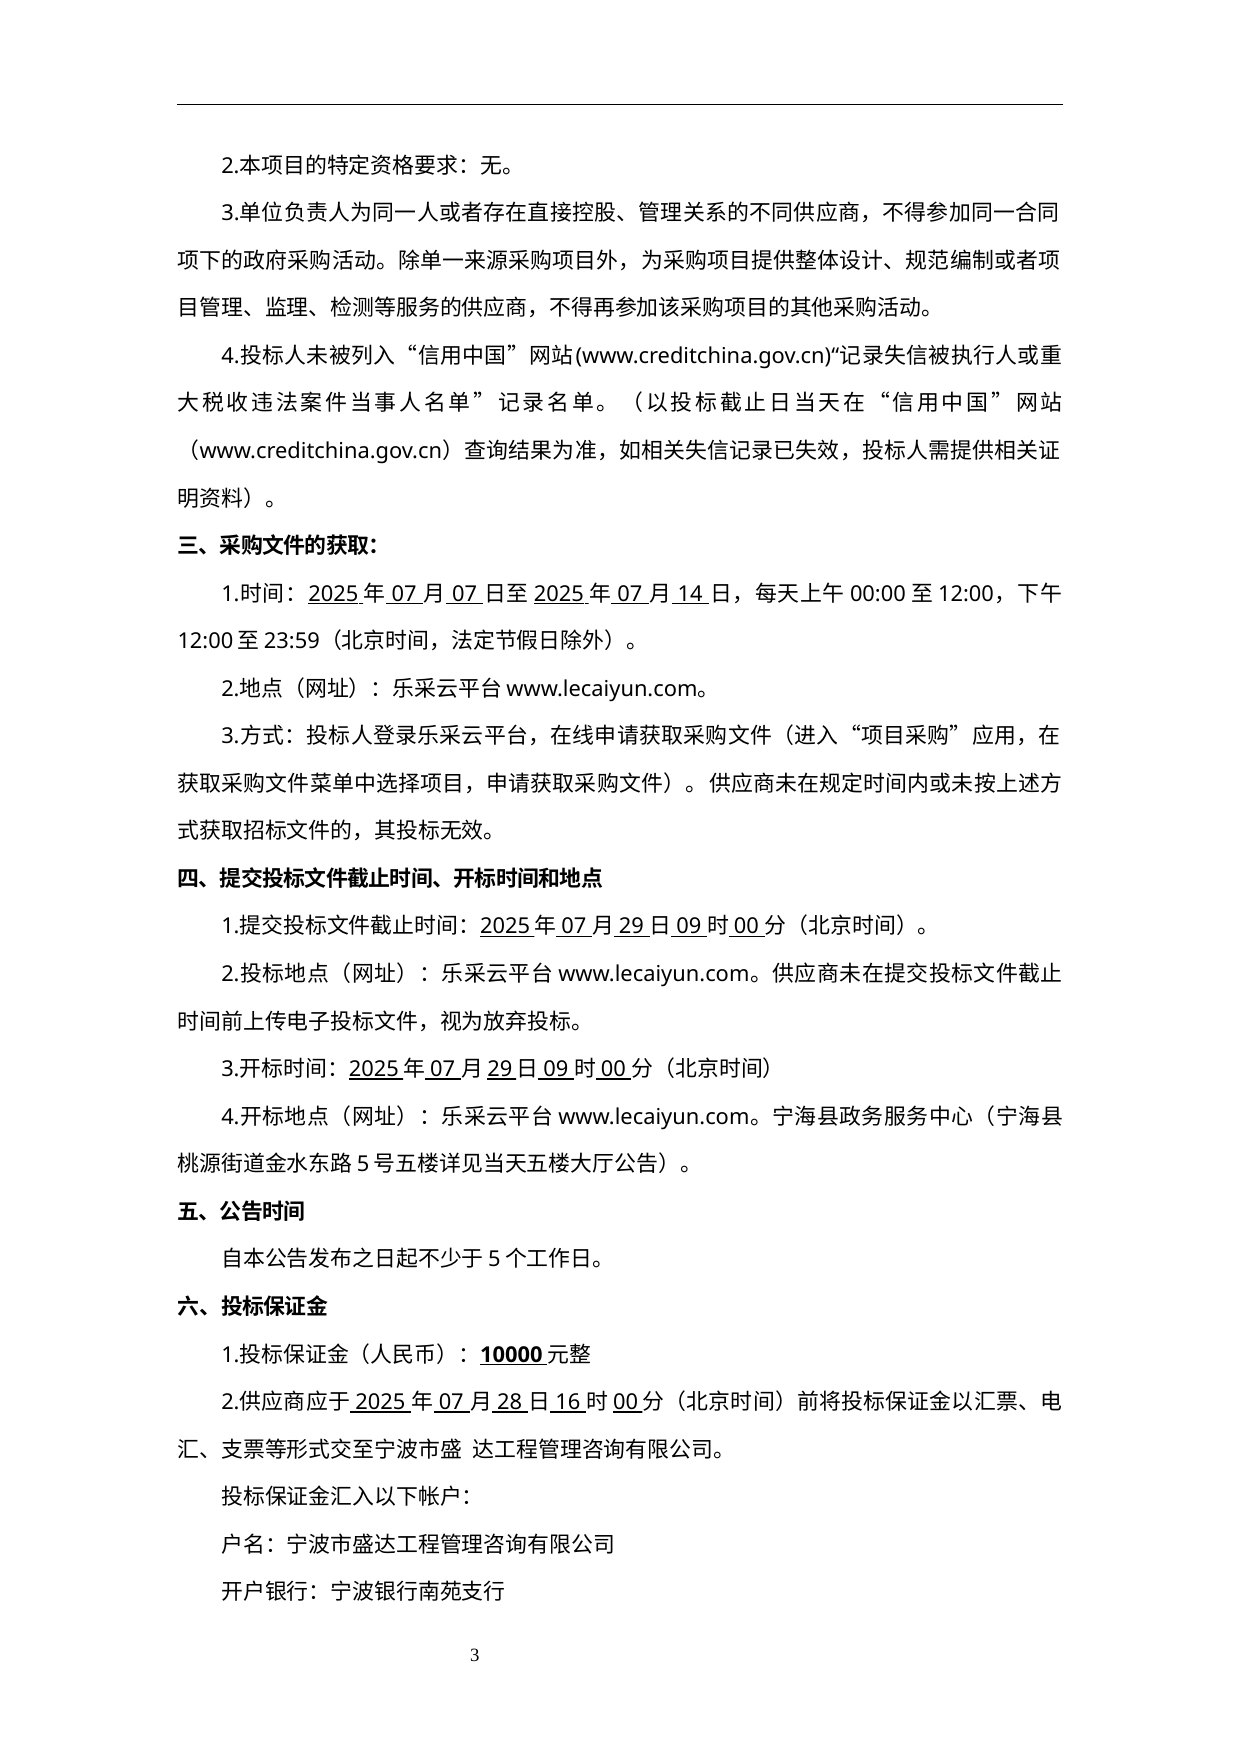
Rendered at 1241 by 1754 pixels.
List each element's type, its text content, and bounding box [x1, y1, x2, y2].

text 1.提交投标文件截止时间：2025年 07 月 29 日 09 时 00 分（北京时间）。 [177, 908, 1063, 940]
text 四、提交投标文件截止时间、开标时间和地点 [177, 861, 1063, 893]
text 投标保证金汇入以下帐户： [177, 1479, 1063, 1511]
text 3.单位负责人为同一人或者存在直接控股、管理关系的不同供应商，不得参加同一合同项下的政府采购活动。除单一来源采购项目外，为采购项目提供整体设计、规范编制或者项目管理、监理、检测等服务的供应商，不得再参加该采购项目的其他采购活动。 [177, 195, 1063, 322]
text 开户银行：宁波银行南苑支行 [177, 1574, 1063, 1606]
text 3.开标时间：2025年 07 月29日 09 时 00 分（北京时间） [177, 1051, 1063, 1083]
text 1.投标保证金（人民币）：10000元整 [177, 1337, 1063, 1368]
text 2.本项目的特定资格要求：无。 [177, 148, 1063, 179]
text 五、公告时间 [177, 1194, 1063, 1226]
text 户名：宁波市盛达工程管理咨询有限公司 [177, 1527, 1063, 1558]
text 4.投标人未被列入“信用中国”网站(www.creditchina.gov.cn)“记录失信被执行人或重大税收违法案件当事人名单”记录名单。（以投标截止日当天在“信用中国”网站（www.creditchina.gov.cn）查询结果为准，如相关失信记录已失效，投标人需提供相关证明资料）。 [177, 338, 1063, 512]
text 2.投标地点（网址）：乐采云平台www.lecaiyun.com。供应商未在提交投标文件截止时间前上传电子投标文件，视为放弃投标。 [177, 956, 1063, 1035]
text 2.地点（网址）：乐采云平台www.lecaiyun.com。 [177, 671, 1063, 702]
text 自本公告发布之日起不少于5个工作日。 [177, 1241, 1063, 1273]
text 1.时间：2025年 07 月 07 日至2025年 07 月 14 日，每天上午00:00至12:00，下午12:00至23:59（北京时间，法定节假日除外）。 [177, 576, 1063, 655]
text 三、采购文件的获取： [177, 528, 1063, 560]
text 六、投标保证金 [177, 1289, 1063, 1321]
text 4.开标地点（网址）：乐采云平台www.lecaiyun.com。宁海县政务服务中心（宁海县桃源街道金水东路5号五楼详见当天五楼大厅公告）。 [177, 1099, 1063, 1178]
text 3.方式：投标人登录乐采云平台，在线申请获取采购文件（进入“项目采购”应用，在获取采购文件菜单中选择项目，申请获取采购文件）。供应商未在规定时间内或未按上述方式获取招标文件的，其投标无效。 [177, 718, 1063, 845]
text 2.供应商应于 2025 年 07 月 28 日 16 时00分（北京时间）前将投标保证金以汇票、电汇、支票等形式交至宁波市盛 达工程管理咨询有限公司。 [177, 1384, 1063, 1463]
